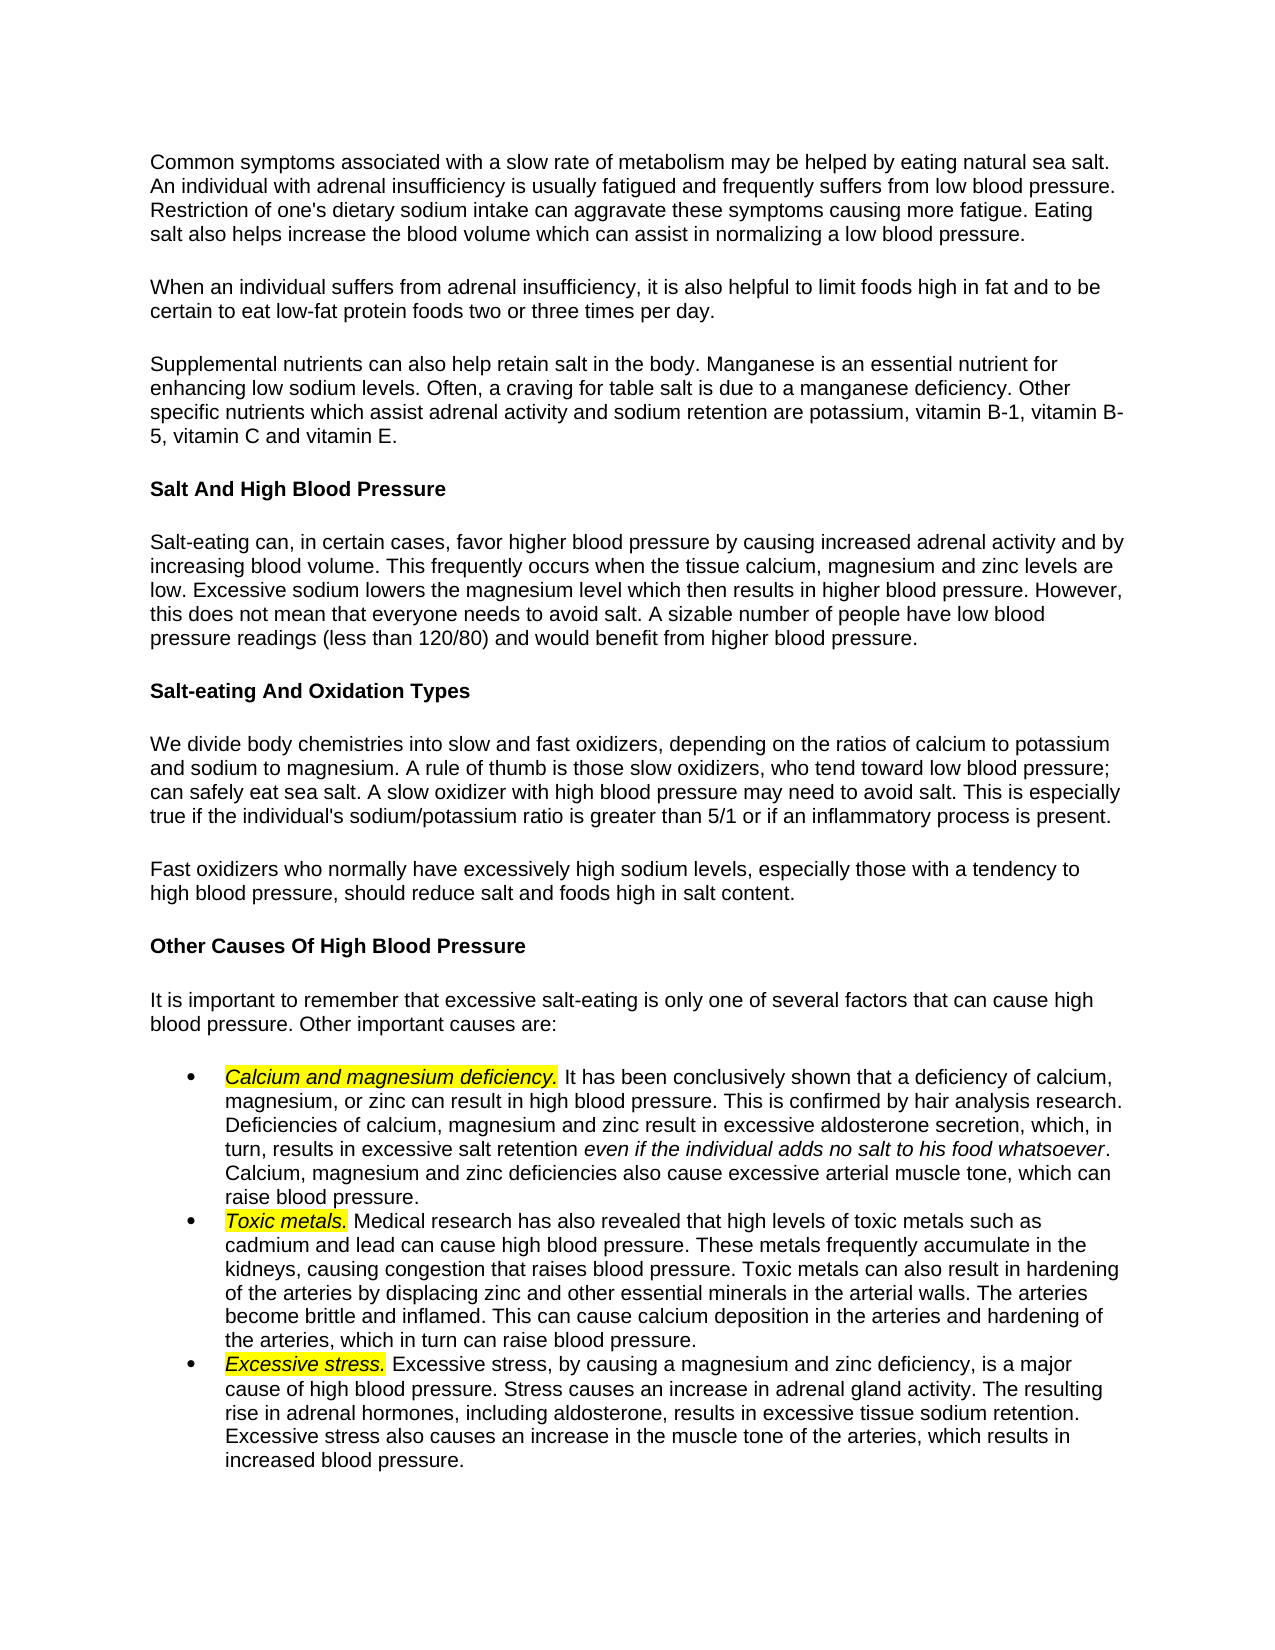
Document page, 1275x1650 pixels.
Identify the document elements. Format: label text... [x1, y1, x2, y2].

list Toxic metals. Medical research has also revealed that high levels of toxic metals such as cadmium and lead can cause high blood pressure. These metals frequently accumulate in the kidneys, causing congestion that raises blood pressure. Toxic metals can also result in hardening of the arteries by displacing zinc and other essential minerals in the arterial walls. The arteries become brittle and inflamed. This can cause calcium deposition in the arteries and hardening of the arteries, which in turn can raise blood pressure. [187, 1208, 1125, 1352]
list Excessive stress. Excessive stress, by causing a magnesium and zinc deficiency, is a major cause of high blood pressure. Stress causes an increase in adrenal gland activity. The resulting rise in adrenal hormones, including aldosterone, results in excessive tissue sodium retention. Excessive stress also causes an increase in the muscle tone of the arteries, which results in increased blood pressure. [187, 1352, 1125, 1472]
text Salt And High Blood Pressure [150, 477, 1125, 501]
list Calcium and magnesium deficiency. It has been conclusively shown that a deficiency of calcium, magnesium, or zinc can result in high blood pressure. This is confirmed by hair analysis research. Deficiencies of calcium, magnesium and zinc result in excessive aldosterone secretion, which, in turn, results in excessive salt retention even if the individual adds no salt to his food whatsoever. Calcium, magnesium and zinc deficiencies also cause excessive arterial muscle tone, which can raise blood pressure. [187, 1064, 1125, 1208]
text Fast oxidizers who normally have excessively high sodium levels, especially those with a tendency to high blood pressure, should reduce salt and foods high in salt content. [150, 857, 1125, 905]
text Supplemental nutrients can also help retain salt in the body. Manganese is an essential nutrient for enhancing low sodium levels. Often, a craving for table salt is due to a manganese deficiency. Other specific nutrients which assist adrenal activity and sodium retention are potassium, vitamin B-1, vitamin B-5, vitamin C and vitamin E. [150, 352, 1125, 448]
text It is important to remember that excessive salt-eating is only one of several factors that can cause high blood pressure. Other important causes are: [150, 987, 1125, 1035]
text When an individual suffers from adrenal insufficiency, it is also helpful to limit foods high in fat and to be certain to eat low-fat protein foods two or three times per day. [150, 275, 1125, 323]
text Salt-eating And Oxidation Types [150, 679, 1125, 703]
text We divide body chemistries into slow and fast oxidizers, depending on the ratios of calcium to potassium and sodium to magnesium. A rule of thumb is those slow oxidizers, who tend toward low blood pressure; can safely eat sea salt. A slow oxidizer with high blood pressure may need to avoid salt. This is especially true if the individual's sodium/potassium ratio is greater than 5/1 or if an inflammatory process is present. [150, 732, 1125, 828]
text Common symptoms associated with a slow rate of metabolism may be helped by eating natural sea salt. An individual with adrenal insufficiency is usually fatigued and frequently suffers from low blood pressure. Restriction of one's dietary sodium intake can aggravate these symptoms causing more fatigue. Eating salt also helps increase the blood volume which can assist in normalizing a low blood pressure. [150, 150, 1125, 246]
text Salt-eating can, in certain cases, favor higher blood pressure by causing increased adrenal activity and by increasing blood volume. This frequently occurs when the tissue calcium, magnesium and zinc levels are low. Excessive sodium lowers the magnesium level which then results in higher blood pressure. However, this does not mean that everyone needs to avoid salt. A sizable number of people have low blood pressure readings (less than 120/80) and would benefit from higher blood pressure. [150, 530, 1125, 650]
text Other Causes Of High Blood Pressure [150, 934, 1125, 958]
